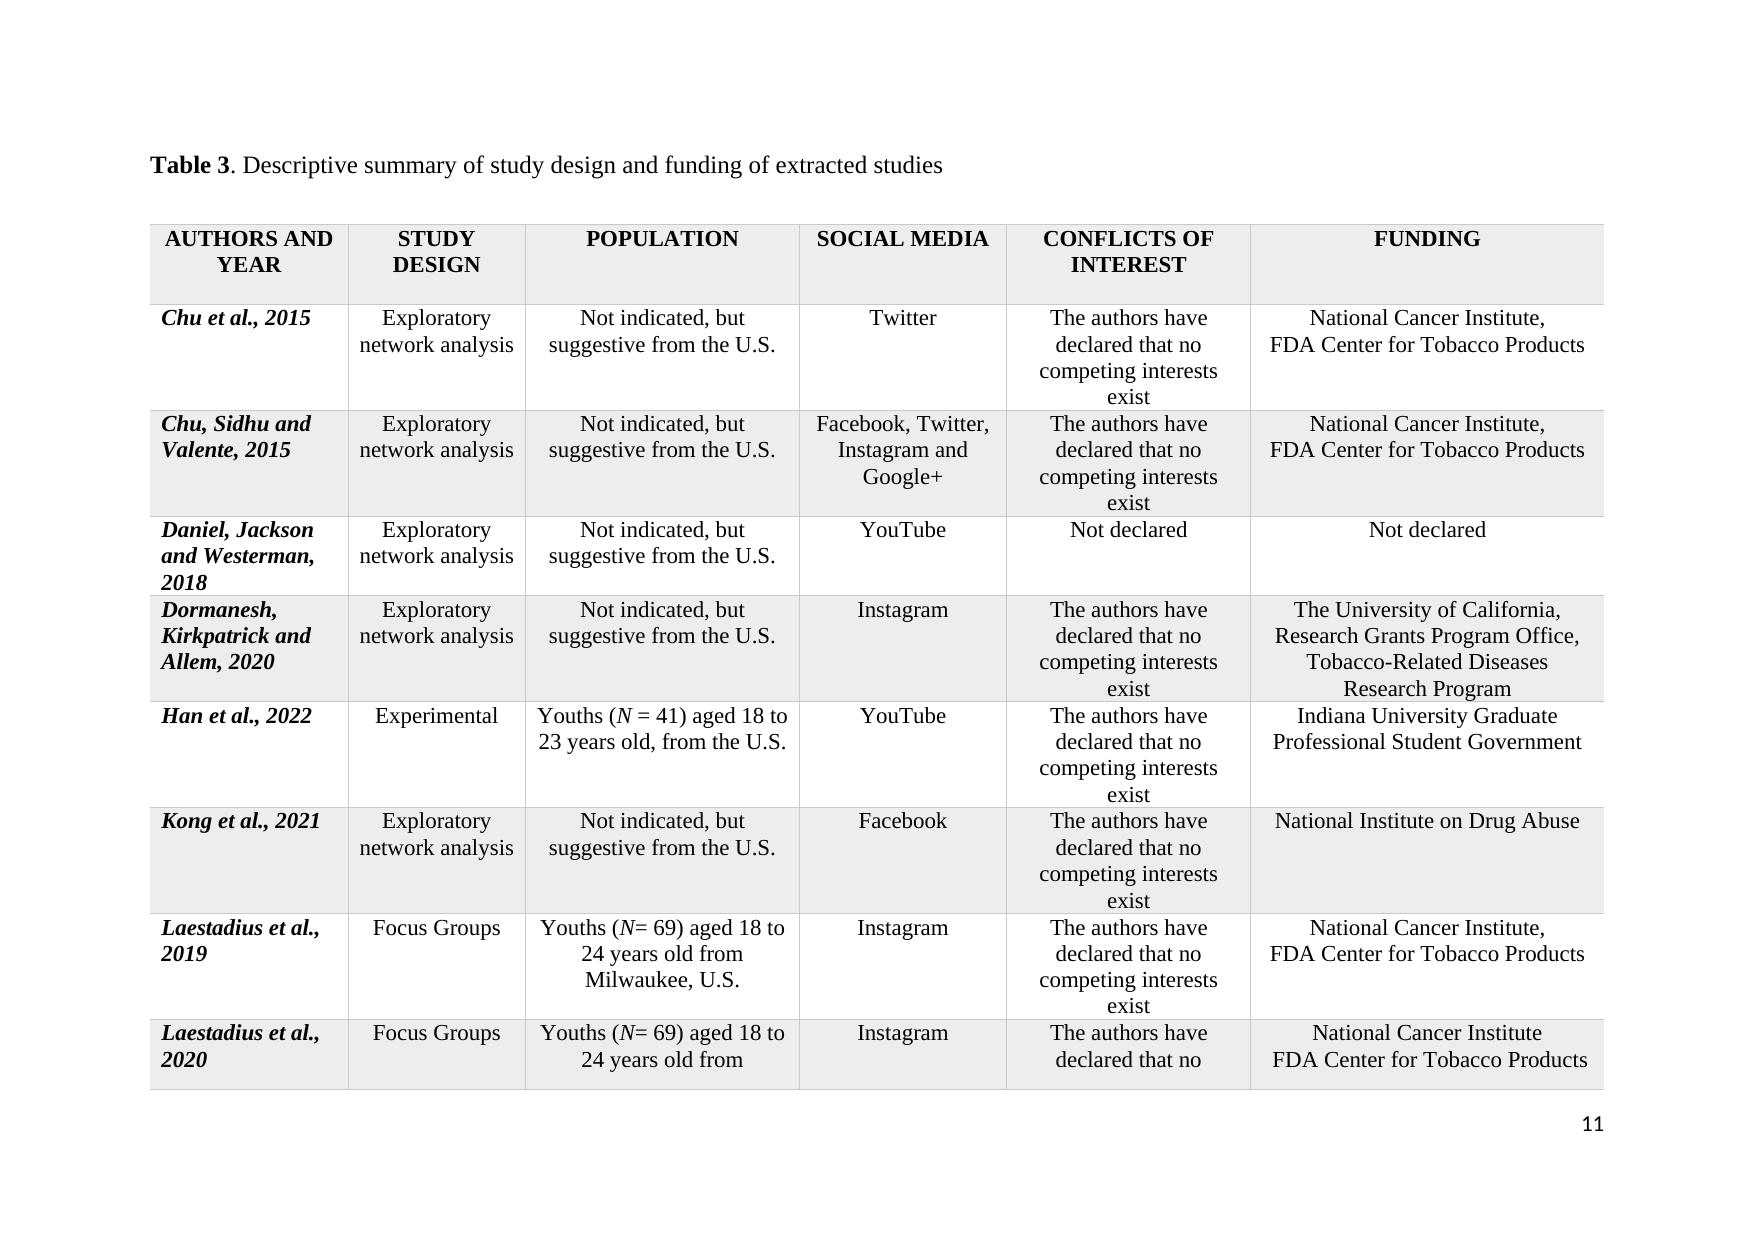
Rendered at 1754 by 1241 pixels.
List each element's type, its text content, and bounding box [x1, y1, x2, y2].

table_cell The authors have declared that no competing interests exist [1007, 808, 1250, 913]
table_cell Not declared [1007, 517, 1250, 595]
table_cell Not indicated, but suggestive from the U.S. [526, 305, 799, 410]
table_cell Instagram [800, 596, 1006, 701]
table_cell Exploratory network analysis [349, 411, 525, 516]
table_cell Not indicated, but suggestive from the U.S. [526, 517, 799, 595]
table_cell Indiana University Graduate Professional Student Government [1251, 702, 1604, 807]
table_cell Exploratory network analysis [349, 305, 525, 410]
table_cell Exploratory network analysis [349, 808, 525, 913]
table_cell The authors have declared that no competing interests exist [1007, 411, 1250, 516]
table_cell Laestadius et al., 2019 [150, 914, 348, 1019]
table_cell National Cancer Institute, FDA Center for Tobacco Products [1251, 305, 1604, 410]
table_cell Instagram [800, 1020, 1006, 1089]
table_header AUTHORS AND YEAR [150, 225, 348, 304]
table_cell Not indicated, but suggestive from the U.S. [526, 411, 799, 516]
table_cell Focus Groups [349, 1020, 525, 1089]
table_cell Not indicated, but suggestive from the U.S. [526, 808, 799, 913]
table_cell Han et al., 2022 [150, 702, 348, 807]
table_header SOCIAL MEDIA [800, 225, 1006, 304]
table_cell Not indicated, but suggestive from the U.S. [526, 596, 799, 701]
table_header STUDY DESIGN [349, 225, 525, 304]
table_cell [1007, 1020, 1250, 1089]
table_cell Chu et al., 2015 [150, 305, 348, 410]
table_cell Chu, Sidhu and Valente, 2015 [150, 411, 348, 516]
table_cell Dormanesh, Kirkpatrick and Allem, 2020 [150, 596, 348, 701]
table_cell The authors have declared that no competing interests exist [1007, 596, 1250, 701]
table_cell Experimental [349, 702, 525, 807]
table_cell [526, 1020, 799, 1089]
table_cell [150, 1020, 348, 1089]
table_cell Focus Groups [349, 914, 525, 1019]
table_cell Instagram [800, 914, 1006, 1019]
table_header CONFLICTS OF INTEREST [1007, 225, 1250, 304]
table_cell Facebook, Twitter, Instagram and Google+ [800, 411, 1006, 516]
table_cell Twitter [800, 305, 1006, 410]
table_cell YouTube [800, 517, 1006, 595]
table_cell Not declared [1251, 517, 1604, 595]
table_cell Exploratory network analysis [349, 517, 525, 595]
table_header POPULATION [526, 225, 799, 304]
table_cell The authors have declared that no competing interests exist [1007, 914, 1250, 1019]
table_cell The University of California, Research Grants Program Office, Tobacco-Related Diseases Research Program [1251, 596, 1604, 701]
table_cell Youths (N= 69) aged 18 to 24 years old from Milwaukee, U.S. [526, 914, 799, 1019]
table_cell Daniel, Jackson and Westerman, 2018 [150, 517, 348, 595]
table_cell National Cancer Institute, FDA Center for Tobacco Products [1251, 914, 1604, 1019]
table_cell The authors have declared that no competing interests exist [1007, 305, 1250, 410]
table_cell The authors have declared that no competing interests exist [1007, 702, 1250, 807]
table_cell Youths (N = 41) aged 18 to 23 years old, from the U.S. [526, 702, 799, 807]
table_cell YouTube [800, 702, 1006, 807]
table_header FUNDING [1251, 225, 1604, 304]
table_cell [1251, 1020, 1604, 1089]
table_cell National Institute on Drug Abuse [1251, 808, 1604, 913]
table_cell Kong et al., 2021 [150, 808, 348, 913]
table_cell Facebook [800, 808, 1006, 913]
table_cell National Cancer Institute, FDA Center for Tobacco Products [1251, 411, 1604, 516]
table_cell Exploratory network analysis [349, 596, 525, 701]
text Table 3. Descriptive summary of study design and funding of extracted studies [150, 150, 1604, 179]
